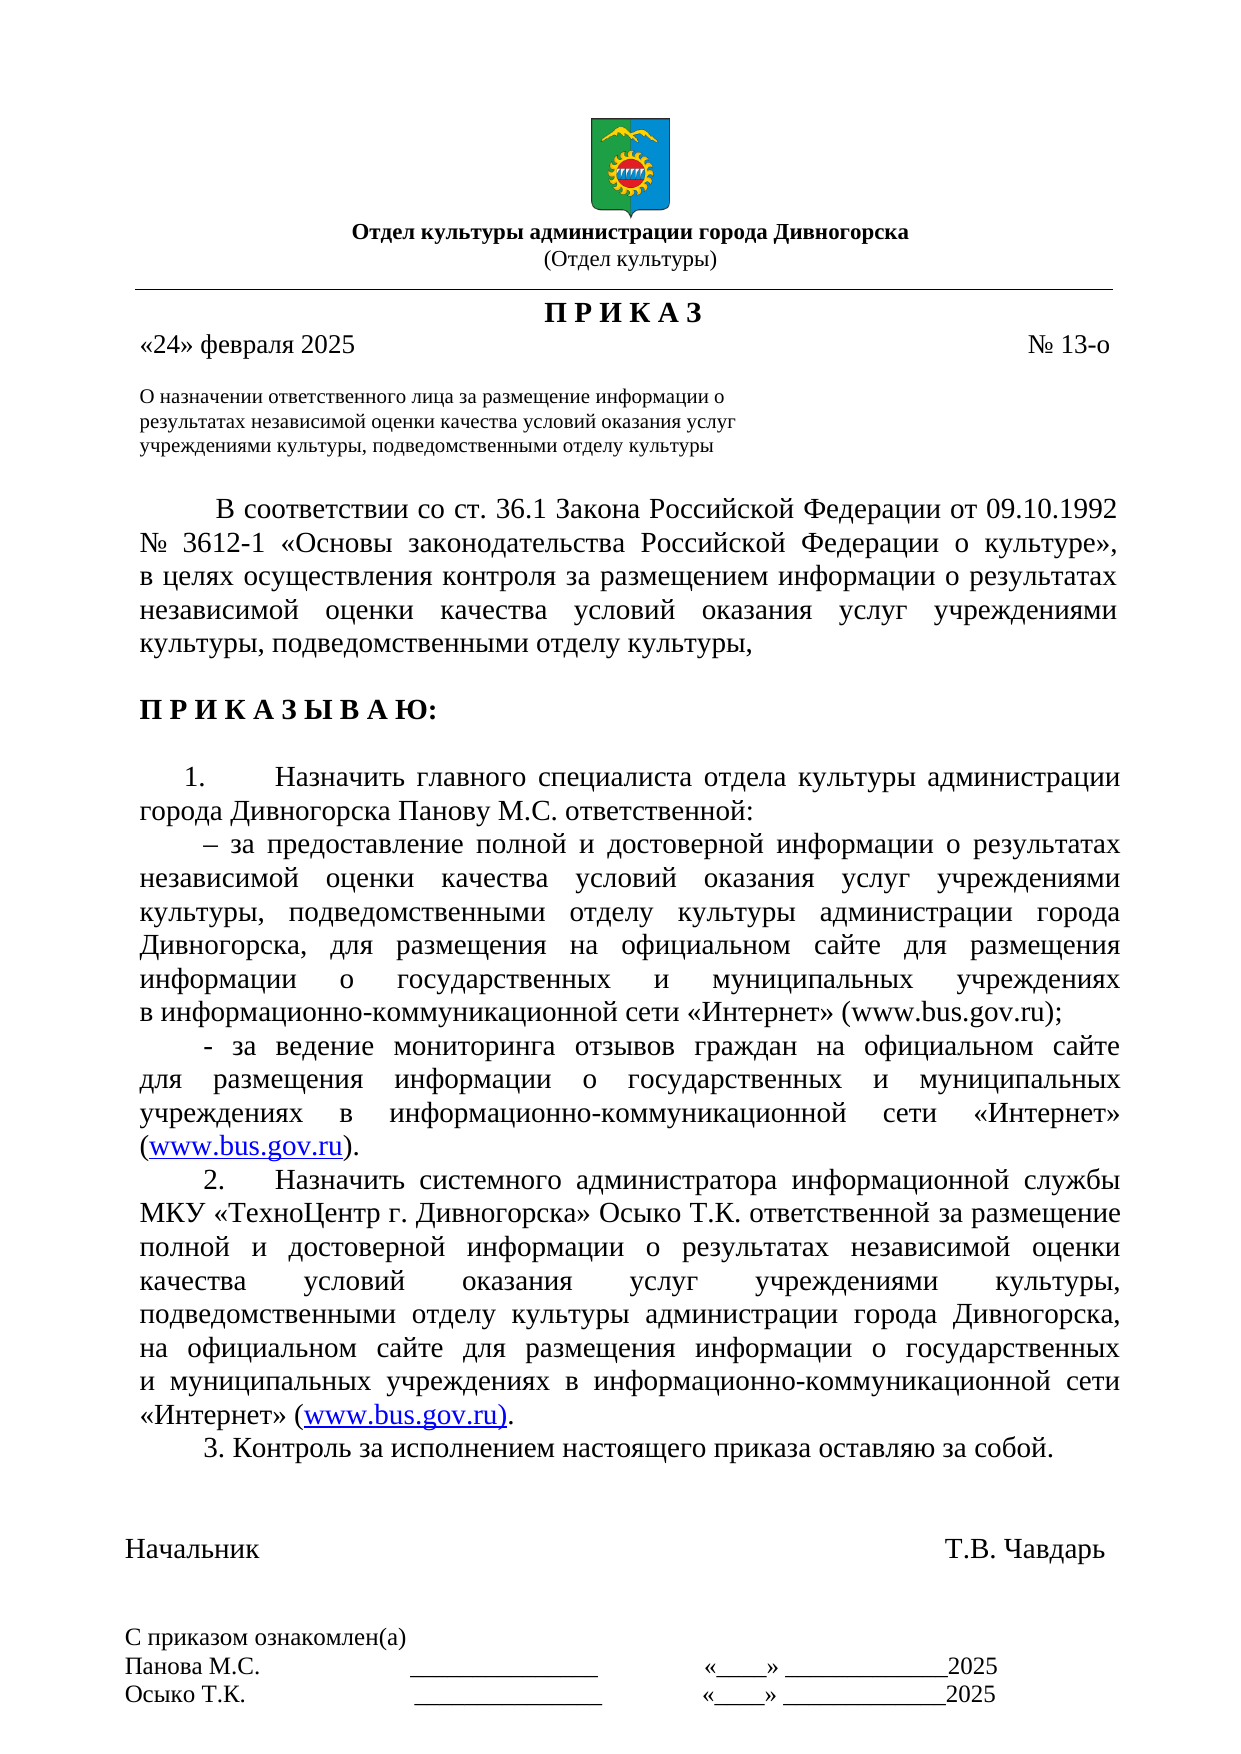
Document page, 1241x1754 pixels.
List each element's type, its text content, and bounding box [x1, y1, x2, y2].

text О назначении ответственного лица за размещение информации о результатах независимой оценки качества условий оказания услуг учреждениями культуры, подведомственными отделу культуры [139, 384, 774, 458]
text Панова М.С. _______________ «____» _____________2025 [124, 1651, 1121, 1679]
text С приказом ознакомлен(а) [124, 1622, 1121, 1651]
text П Р И К А З Ы В А Ю: [139, 692, 1121, 726]
picture [591, 118, 670, 219]
text «24» февраля 2025 № 13-о [139, 329, 1121, 360]
text - за ведение мониторинга отзывов граждан на официальном сайте для размещения информации о государственных и муниципальных учреждениях в информационно-коммуникационной сети «Интернет» (www.bus.gov.ru). [139, 1028, 1121, 1162]
text Отдел культуры администрации города Дивногорска [139, 218, 1121, 245]
text (Отдел культуры) [139, 245, 1121, 271]
text Осыко Т.К. _______________ «____» _____________2025 [124, 1679, 1121, 1708]
list Назначить главного специалиста отдела культуры администрации города Дивногорска Панову М.С. ответственной: [139, 759, 1121, 827]
text П Р И К А З [124, 295, 1121, 329]
text Начальник Т.В. Чавдарь [124, 1531, 1121, 1564]
text В соответствии со ст. 36.1 Закона Российской Федерации от 09.10.1992 № 3612-1 «Основы законодательства Российской Федерации о культуре», в целях осуществления контроля за размещением информации о результатах независимой оценки качества условий оказания услуг учреждениями культуры, подведомственными отделу культуры, [139, 491, 1118, 659]
text 2. Назначить системного администратора информационной службы МКУ «ТехноЦентр г. Дивногорска» Осыко Т.К. ответственной за размещение полной и достоверной информации о результатах независимой оценки качества условий оказания услуг учреждениями культуры, подведомственными отделу культуры администрации города Дивногорска, на официальном сайте для размещения информации о государственных и муниципальных учреждениях в информационно-коммуникационной сети «Интернет» (www.bus.gov.ru). [139, 1162, 1121, 1430]
text 3. Контроль за исполнением настоящего приказа оставляю за собой. [139, 1430, 1121, 1464]
text – за предоставление полной и достоверной информации о результатах независимой оценки качества условий оказания услуг учреждениями культуры, подведомственными отделу культуры администрации города Дивногорска, для размещения на официальном сайте для размещения информации о государственных и муниципальных учреждениях в информационно-коммуникационной сети «Интернет» (www.bus.gov.ru); [139, 827, 1121, 1028]
